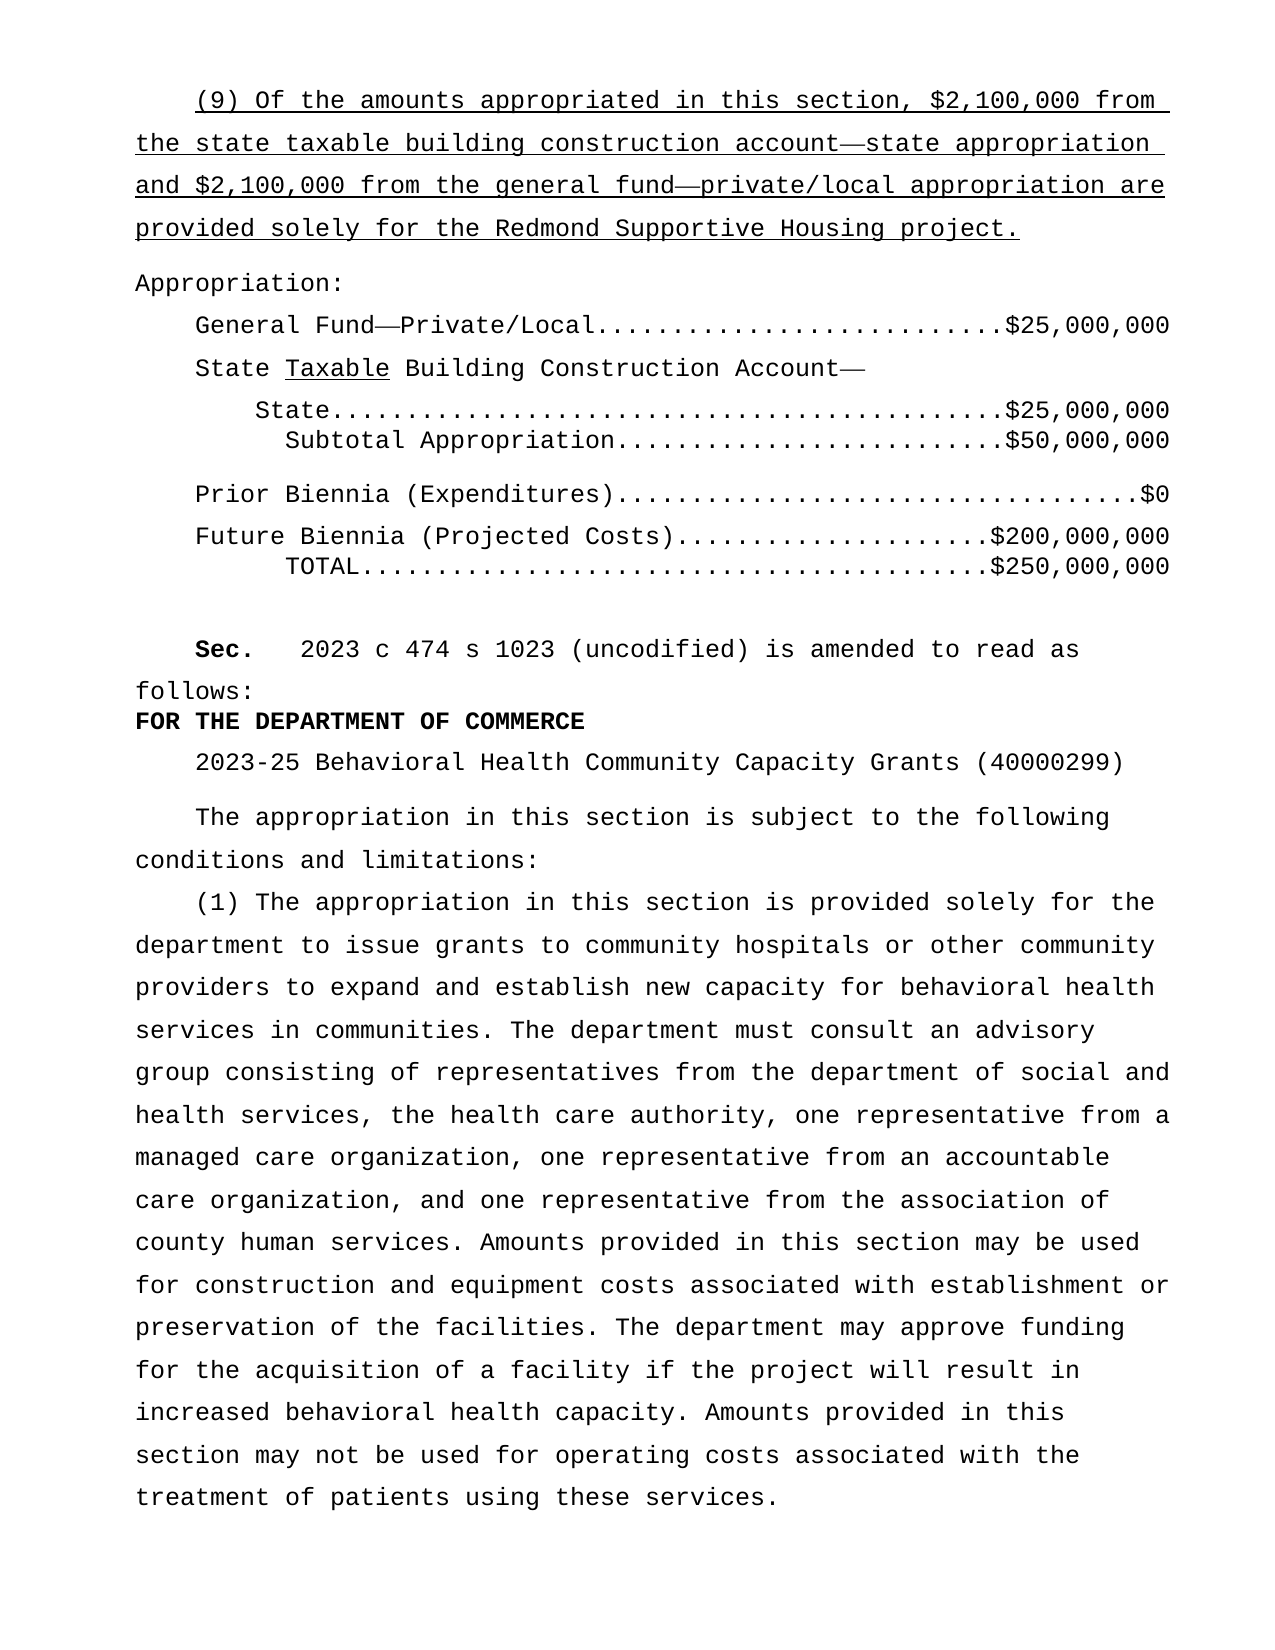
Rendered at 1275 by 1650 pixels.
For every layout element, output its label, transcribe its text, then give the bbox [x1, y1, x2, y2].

text General Fund—Private/Local $25,000,000 [135, 300, 1170, 342]
text Sec. 2023 c 474 s 1023 (uncodified) is amended to read as follows: [135, 623, 1170, 708]
text (9) Of the amounts appropriated in this section, $2,100,000 from the state taxable building construction account—state appropriation and $2,100,000 from the general fund—private/local appropriation are provided solely for the Redmond Supportive Housing project. [135, 75, 1170, 245]
text Appropriation: [135, 257, 1170, 300]
text Subtotal Appropriation $50,000,000 [135, 427, 1170, 456]
text Prior Biennia (Expenditures) $0 [135, 468, 1170, 511]
text TOTAL $250,000,000 [135, 553, 1170, 582]
text (1) The appropriation in this section is provided solely for the department to issue grants to community hospitals or other community providers to expand and establish new capacity for behavioral health services in communities. The department must consult an advisory group consisting of representatives from the department of social and health services, the health care authority, one representative from a managed care organization, one representative from an accountable care organization, and one representative from the association of county human services. Amounts provided in this section may be used for construction and equipment costs associated with establishment or preservation of the facilities. The department may approve funding for the acquisition of a facility if the project will result in increased behavioral health capacity. Amounts provided in this section may not be used for operating costs associated with the treatment of patients using these services. [135, 877, 1170, 1514]
text 2023-25 Behavioral Health Community Capacity Grants (40000299) [135, 737, 1170, 779]
text State Taxable Building Construction Account— [135, 342, 1170, 385]
text The appropriation in this section is subject to the following conditions and limitations: [135, 792, 1170, 877]
text State $25,000,000 [135, 385, 1170, 427]
text Future Biennia (Projected Costs) $200,000,000 [135, 511, 1170, 553]
text FOR THE DEPARTMENT OF COMMERCE [135, 708, 1170, 737]
